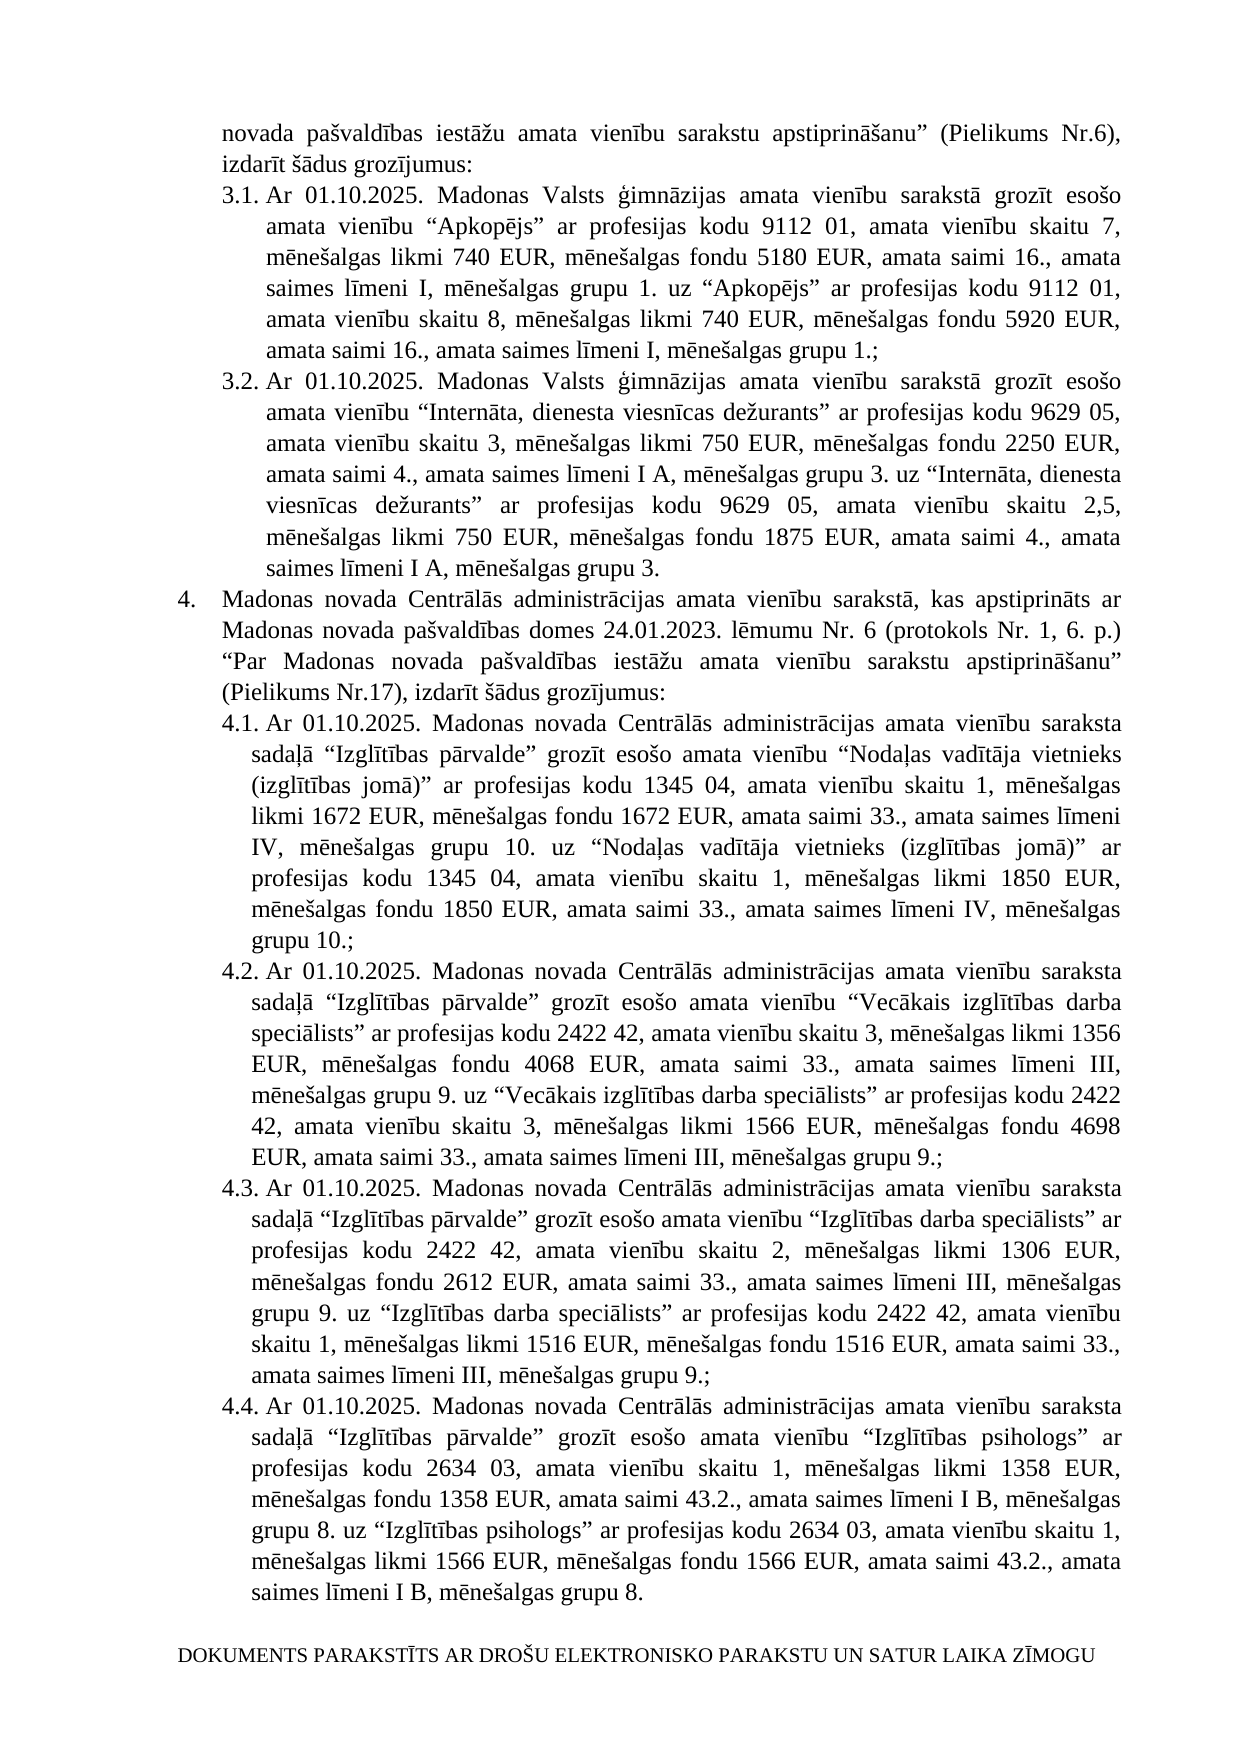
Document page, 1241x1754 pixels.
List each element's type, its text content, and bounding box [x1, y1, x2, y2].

list Ar 01.10.2025. Madonas Valsts ģimnāzijas amata vienību sarakstā grozīt esošo amata vienību “Apkopējs” ar profesijas kodu 9112 01, amata vienību skaitu 7, mēnešalgas likmi 740 EUR, mēnešalgas fondu 5180 EUR, amata saimi 16., amata saimes līmeni I, mēnešalgas grupu 1. uz “Apkopējs” ar profesijas kodu 9112 01, amata vienību skaitu 8, mēnešalgas likmi 740 EUR, mēnešalgas fondu 5920 EUR, amata saimi 16., amata saimes līmeni I, mēnešalgas grupu 1.; [222, 180, 1122, 364]
list Madonas novada Centrālās administrācijas amata vienību sarakstā, kas apstiprināts ar Madonas novada pašvaldības domes 24.01.2023. lēmumu Nr. 6 (protokols Nr. 1, 6. p.) “Par Madonas novada pašvaldības iestāžu amata vienību sarakstu apstiprināšanu” (Pielikums Nr.17), izdarīt šādus grozījumus: [177, 584, 1122, 706]
list Ar 01.10.2025. Madonas novada Centrālās administrācijas amata vienību saraksta sadaļā “Izglītības pārvalde” grozīt esošo amata vienību “Izglītības darba speciālists” ar profesijas kodu 2422 42, amata vienību skaitu 2, mēnešalgas likmi 1306 EUR, mēnešalgas fondu 2612 EUR, amata saimi 33., amata saimes līmeni III, mēnešalgas grupu 9. uz “Izglītības darba speciālists” ar profesijas kodu 2422 42, amata vienību skaitu 1, mēnešalgas likmi 1516 EUR, mēnešalgas fondu 1516 EUR, amata saimi 33., amata saimes līmeni III, mēnešalgas grupu 9.; [222, 1173, 1122, 1388]
list Ar 01.10.2025. Madonas novada Centrālās administrācijas amata vienību saraksta sadaļā “Izglītības pārvalde” grozīt esošo amata vienību “Vecākais izglītības darba speciālists” ar profesijas kodu 2422 42, amata vienību skaitu 3, mēnešalgas likmi 1356 EUR, mēnešalgas fondu 4068 EUR, amata saimi 33., amata saimes līmeni III, mēnešalgas grupu 9. uz “Vecākais izglītības darba speciālists” ar profesijas kodu 2422 42, amata vienību skaitu 3, mēnešalgas likmi 1566 EUR, mēnešalgas fondu 4698 EUR, amata saimi 33., amata saimes līmeni III, mēnešalgas grupu 9.; [222, 956, 1122, 1171]
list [177, 118, 1122, 178]
list Ar 01.10.2025. Madonas novada Centrālās administrācijas amata vienību saraksta sadaļā “Izglītības pārvalde” grozīt esošo amata vienību “Izglītības psihologs” ar profesijas kodu 2634 03, amata vienību skaitu 1, mēnešalgas likmi 1358 EUR, mēnešalgas fondu 1358 EUR, amata saimi 43.2., amata saimes līmeni I B, mēnešalgas grupu 8. uz “Izglītības psihologs” ar profesijas kodu 2634 03, amata vienību skaitu 1, mēnešalgas likmi 1566 EUR, mēnešalgas fondu 1566 EUR, amata saimi 43.2., amata saimes līmeni I B, mēnešalgas grupu 8. [222, 1391, 1122, 1606]
list Ar 01.10.2025. Madonas Valsts ģimnāzijas amata vienību sarakstā grozīt esošo amata vienību “Internāta, dienesta viesnīcas dežurants” ar profesijas kodu 9629 05, amata vienību skaitu 3, mēnešalgas likmi 750 EUR, mēnešalgas fondu 2250 EUR, amata saimi 4., amata saimes līmeni I A, mēnešalgas grupu 3. uz “Internāta, dienesta viesnīcas dežurants” ar profesijas kodu 9629 05, amata vienību skaitu 2,5, mēnešalgas likmi 750 EUR, mēnešalgas fondu 1875 EUR, amata saimi 4., amata saimes līmeni I A, mēnešalgas grupu 3. [222, 366, 1122, 581]
list Ar 01.10.2025. Madonas novada Centrālās administrācijas amata vienību saraksta sadaļā “Izglītības pārvalde” grozīt esošo amata vienību “Nodaļas vadītāja vietnieks (izglītības jomā)” ar profesijas kodu 1345 04, amata vienību skaitu 1, mēnešalgas likmi 1672 EUR, mēnešalgas fondu 1672 EUR, amata saimi 33., amata saimes līmeni IV, mēnešalgas grupu 10. uz “Nodaļas vadītāja vietnieks (izglītības jomā)” ar profesijas kodu 1345 04, amata vienību skaitu 1, mēnešalgas likmi 1850 EUR, mēnešalgas fondu 1850 EUR, amata saimi 33., amata saimes līmeni IV, mēnešalgas grupu 10.; [222, 708, 1122, 954]
